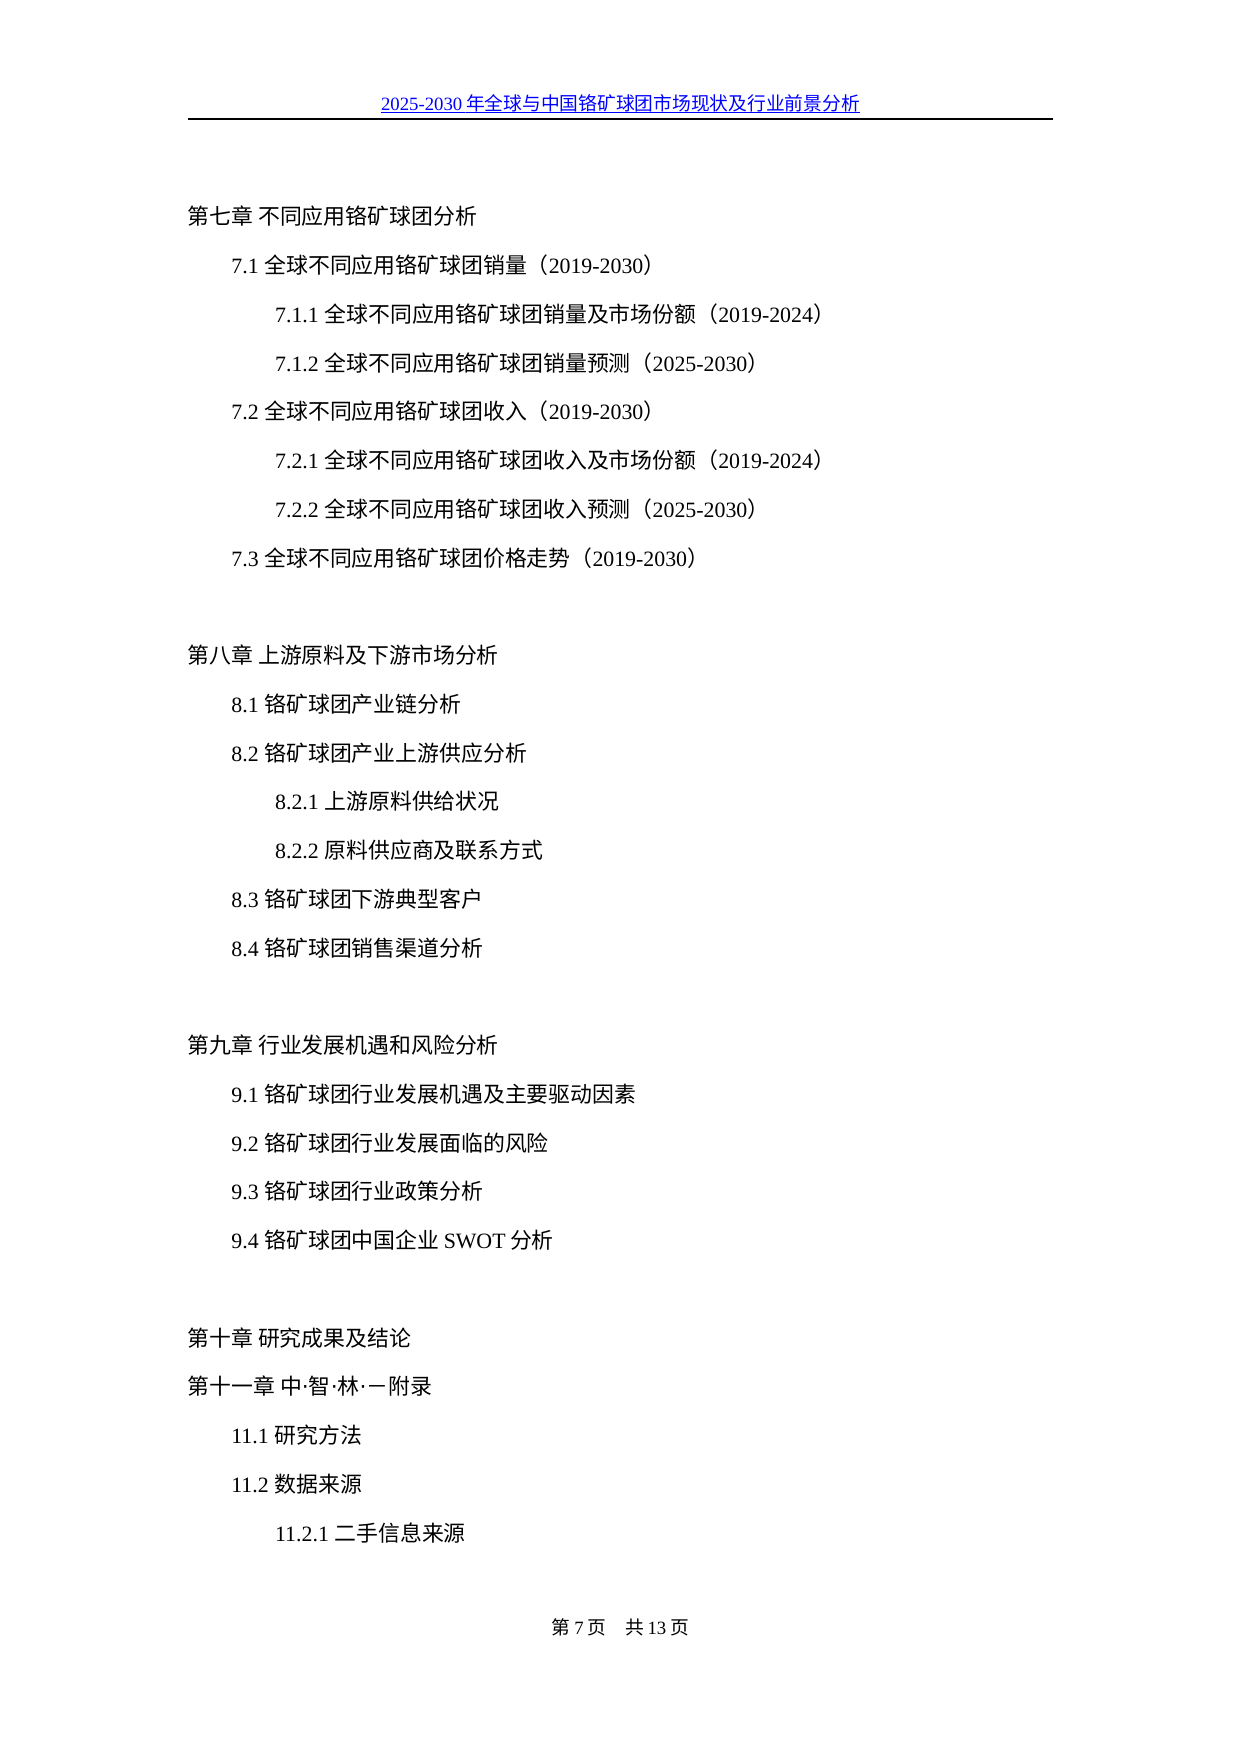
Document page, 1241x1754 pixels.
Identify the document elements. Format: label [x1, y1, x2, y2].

text [187, 150, 1053, 1548]
